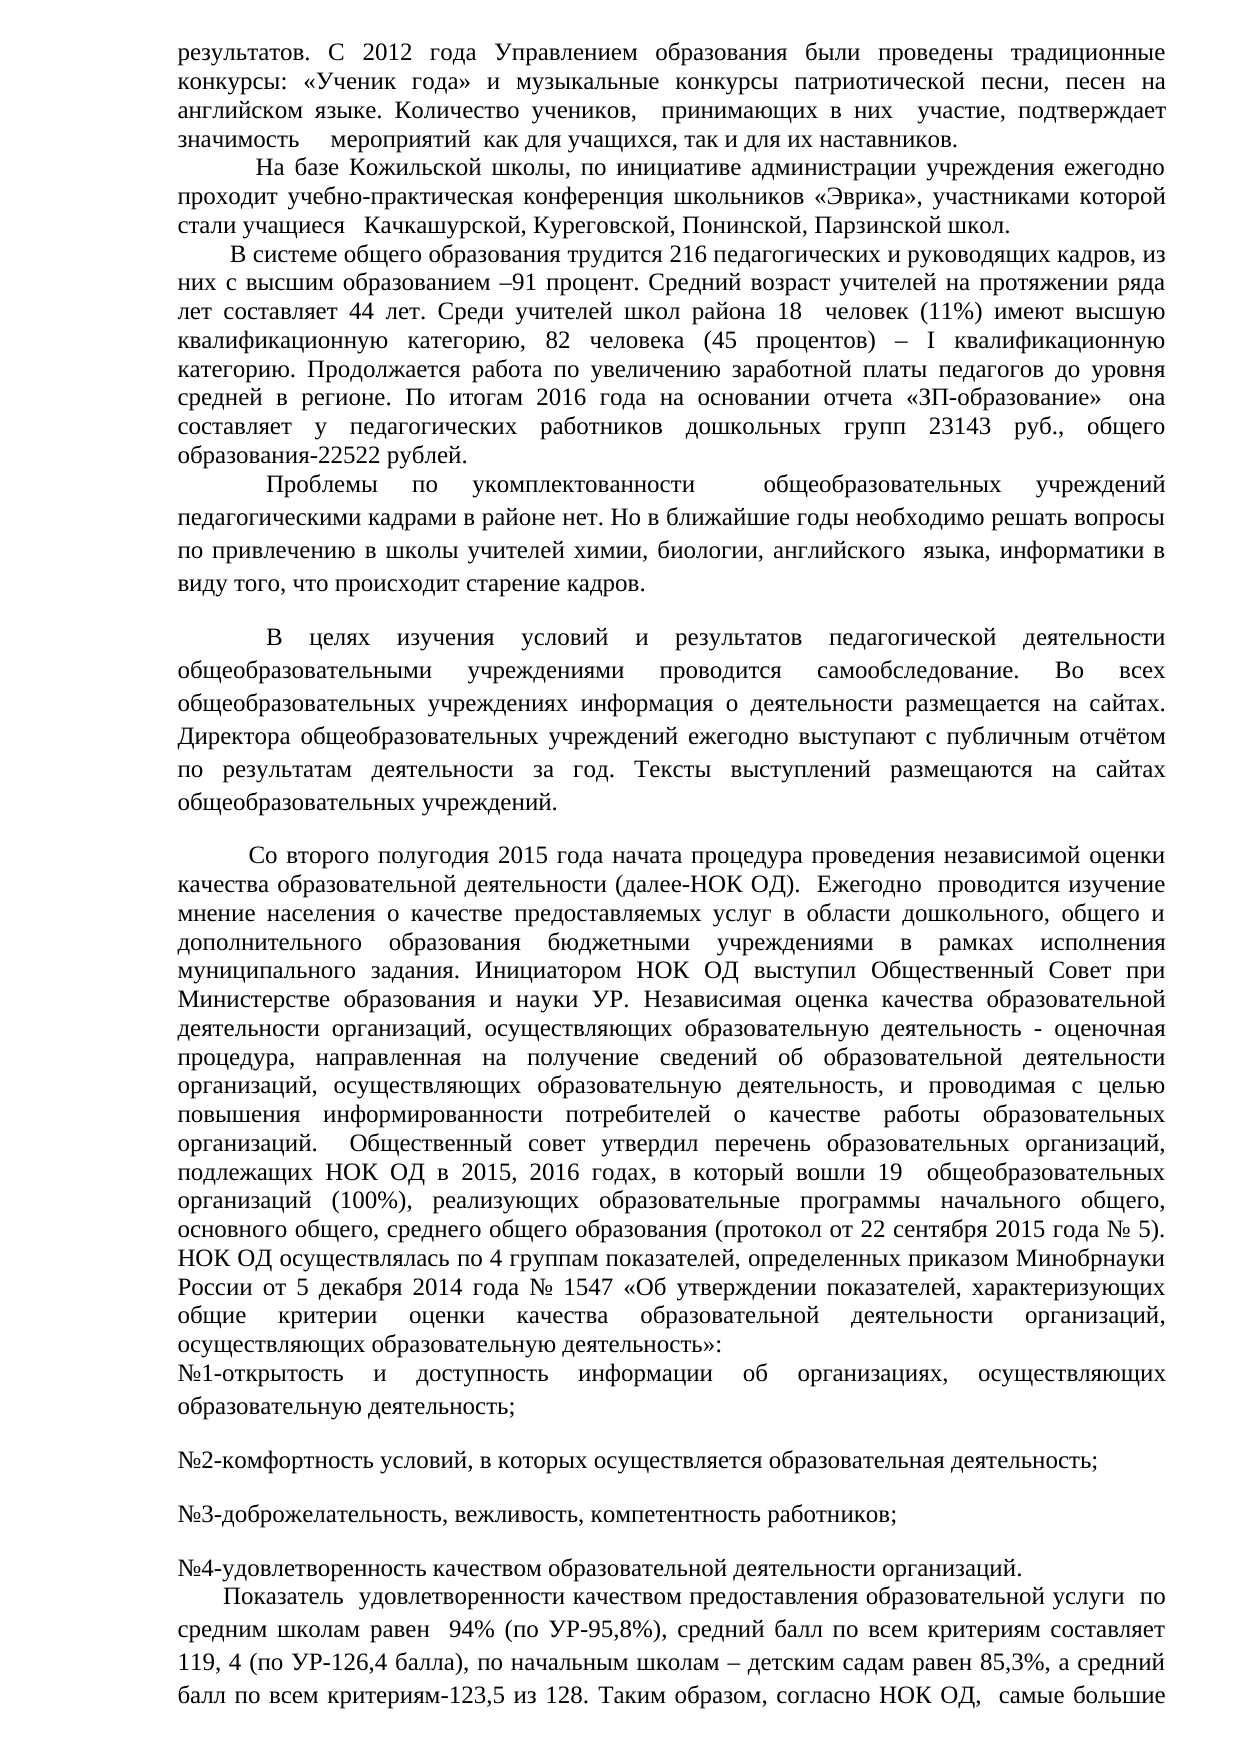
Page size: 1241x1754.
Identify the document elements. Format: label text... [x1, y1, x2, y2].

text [177, 1581, 1166, 1709]
text В целях изучения условий и результатов педагогической деятельности общеобразовательными учреждениями проводится самообследование. Во всех общеобразовательных учреждениях информация о деятельности размещается на сайтах. Директора общеобразовательных учреждений ежегодно выступают с публичным отчётом по результатам деятельности за год. Тексты выступлений размещаются на сайтах общеобразовательных учреждений. [177, 622, 1166, 816]
text В системе общего образования трудится 216 педагогических и руководящих кадров, из них с высшим образованием –91 процент. Средний возраст учителей на протяжении ряда лет составляет 44 лет. Среди учителей школ района 18 человек (11%) имеют высшую квалификационную категорию, 82 человека (45 процентов) – I квалификационную категорию. Продолжается работа по увеличению заработной платы педагогов до уровня средней в регионе. По итогам 2016 года на основании отчета «ЗП-образование» она составляет у педагогических работников дошкольных групп 23143 руб., общего образования-22522 рублей. [177, 239, 1167, 469]
text Со второго полугодия 2015 года начата процедура проведения независимой оценки качества образовательной деятельности (далее-НОК ОД). Ежегодно проводится изучение мнение населения о качестве предоставляемых услуг в области дошкольного, общего и дополнительного образования бюджетными учреждениями в рамках исполнения муниципального задания. Инициатором НОК ОД выступил Общественный Совет при Министерстве образования и науки УР. Независимая оценка качества образовательной деятельности организаций, осуществляющих образовательную деятельность - оценочная процедура, направленная на получение сведений об образовательной деятельности организаций, осуществляющих образовательную деятельность, и проводимая с целью повышения информированности потребителей о качестве работы образовательных организаций. Общественный совет утвердил перечень образовательных организаций, подлежащих НОК ОД в 2015, 2016 годах, в который вошли 19 общеобразовательных организаций (100%), реализующих образовательные программы начального общего, основного общего, среднего общего образования (протокол от 22 сентября 2015 года № 5). НОК ОД осуществлялась по 4 группам показателей, определенных приказом Минобрнауки России от 5 декабря 2014 года № 1547 «Об утверждении показателей, характеризующих общие критерии оценки качества образовательной деятельности организаций, осуществляющих образовательную деятельность»: [177, 841, 1166, 1358]
text На базе Кожильской школы, по инициативе администрации учреждения ежегодно проходит учебно-практическая конференция школьников «Эврика», участниками которой стали учащиеся Качкашурской, Куреговской, Понинской, Парзинской школ. [177, 152, 1167, 239]
text №1-открытость и доступность информации об организациях, осуществляющих образовательную деятельность; [177, 1358, 1166, 1420]
text №4-удовлетворенность качеством образовательной деятельности организаций. [177, 1553, 1166, 1581]
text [177, 37, 1167, 152]
text №3-доброжелательность, вежливость, компетентность работников; [177, 1499, 1166, 1528]
text №2-комфортность условий, в которых осуществляется образовательная деятельность; [177, 1445, 1166, 1474]
text Проблемы по укомплектованности общеобразовательных учреждений педагогическими кадрами в районе нет. Но в ближайшие годы необходимо решать вопросы по привлечению в школы учителей химии, биологии, английского языка, информатики в виду того, что происходит старение кадров. [177, 469, 1166, 597]
